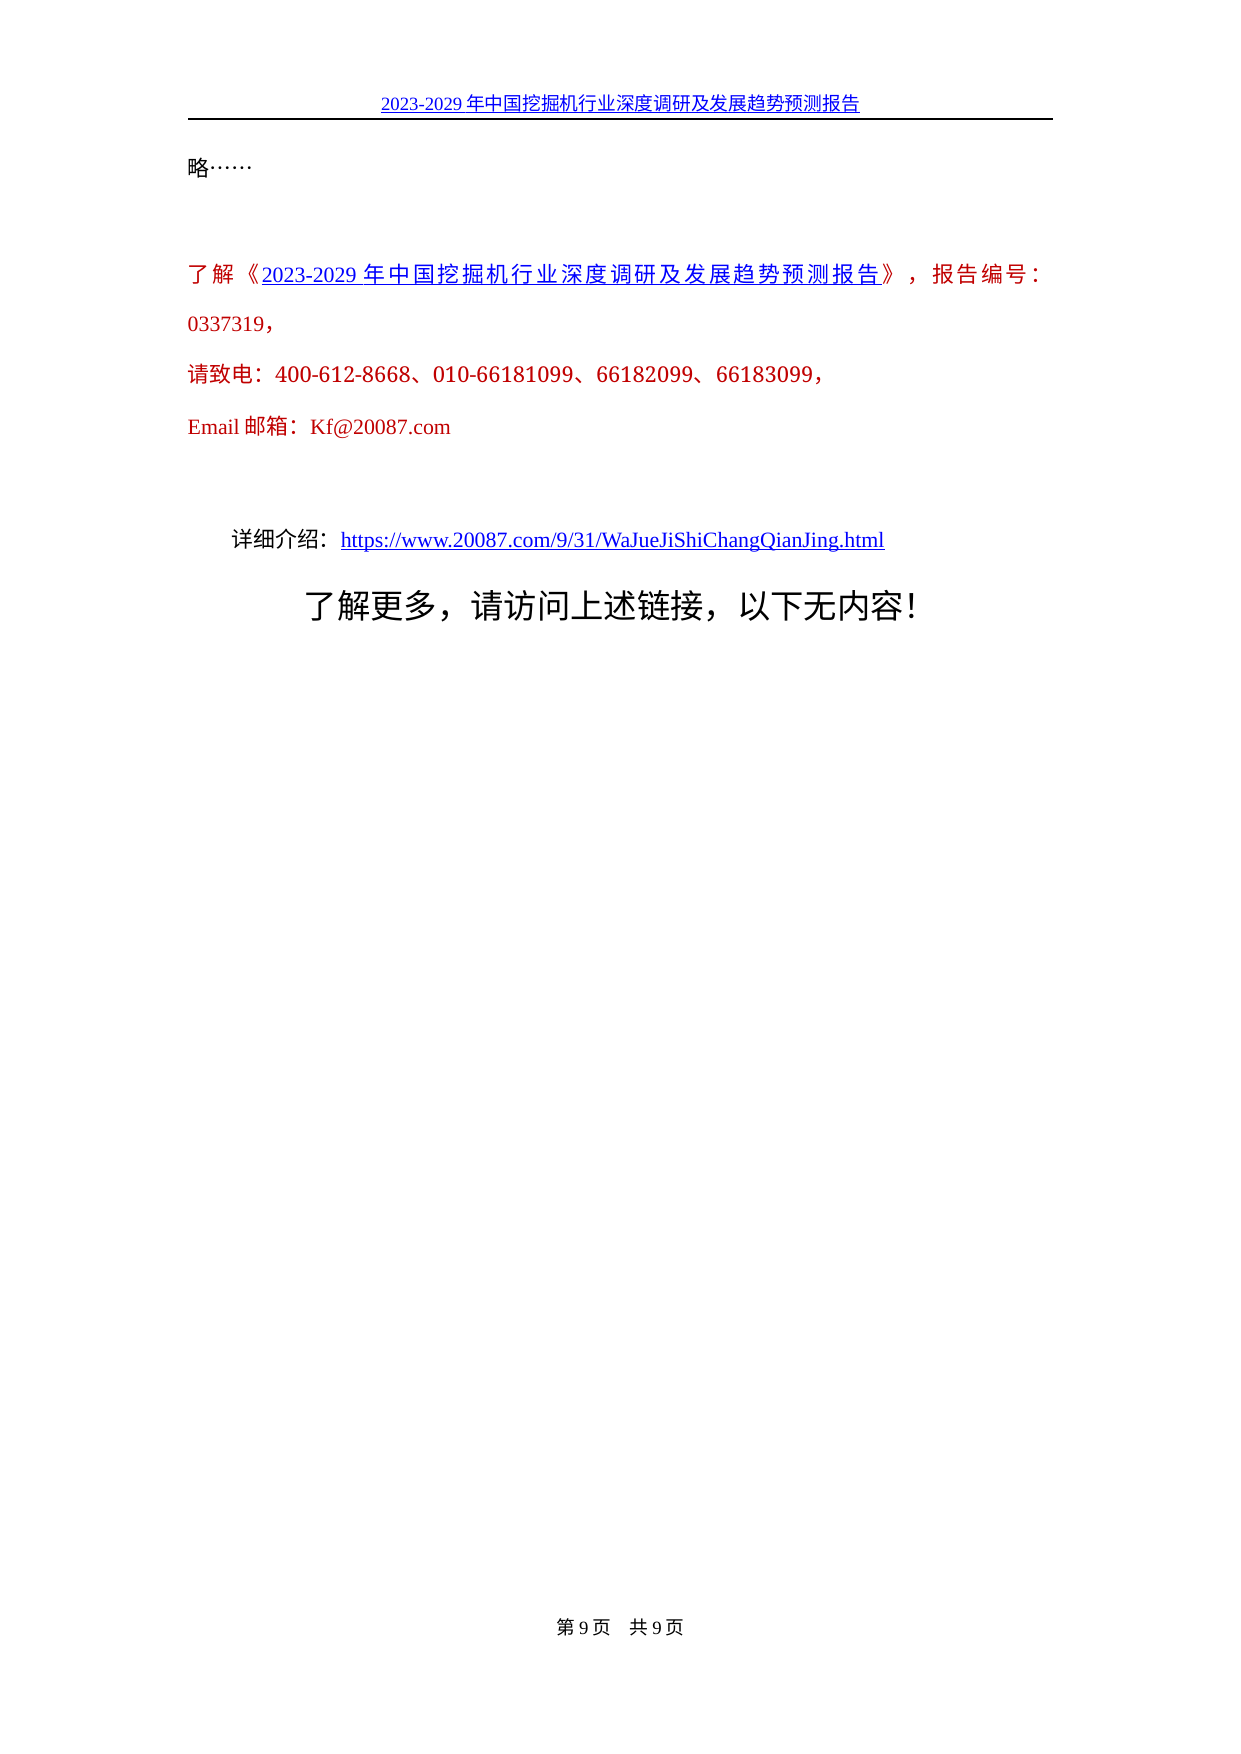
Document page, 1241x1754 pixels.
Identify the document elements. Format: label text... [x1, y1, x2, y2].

text 请致电：400-612-8668、010-66181099、66182099、66183099， [187, 357, 1053, 389]
text Email邮箱：Kf@20087.com [187, 408, 1053, 441]
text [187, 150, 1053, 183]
text 详细介绍：https://www.20087.com/9/31/WaJueJiShiChangQianJing.html [187, 521, 1053, 554]
title 了解更多，请访问上述链接，以下无内容！ [187, 571, 1053, 636]
text 了解《2023-2029年中国挖掘机行业深度调研及发展趋势预测报告》，报告编号：0337319， [187, 257, 1053, 338]
